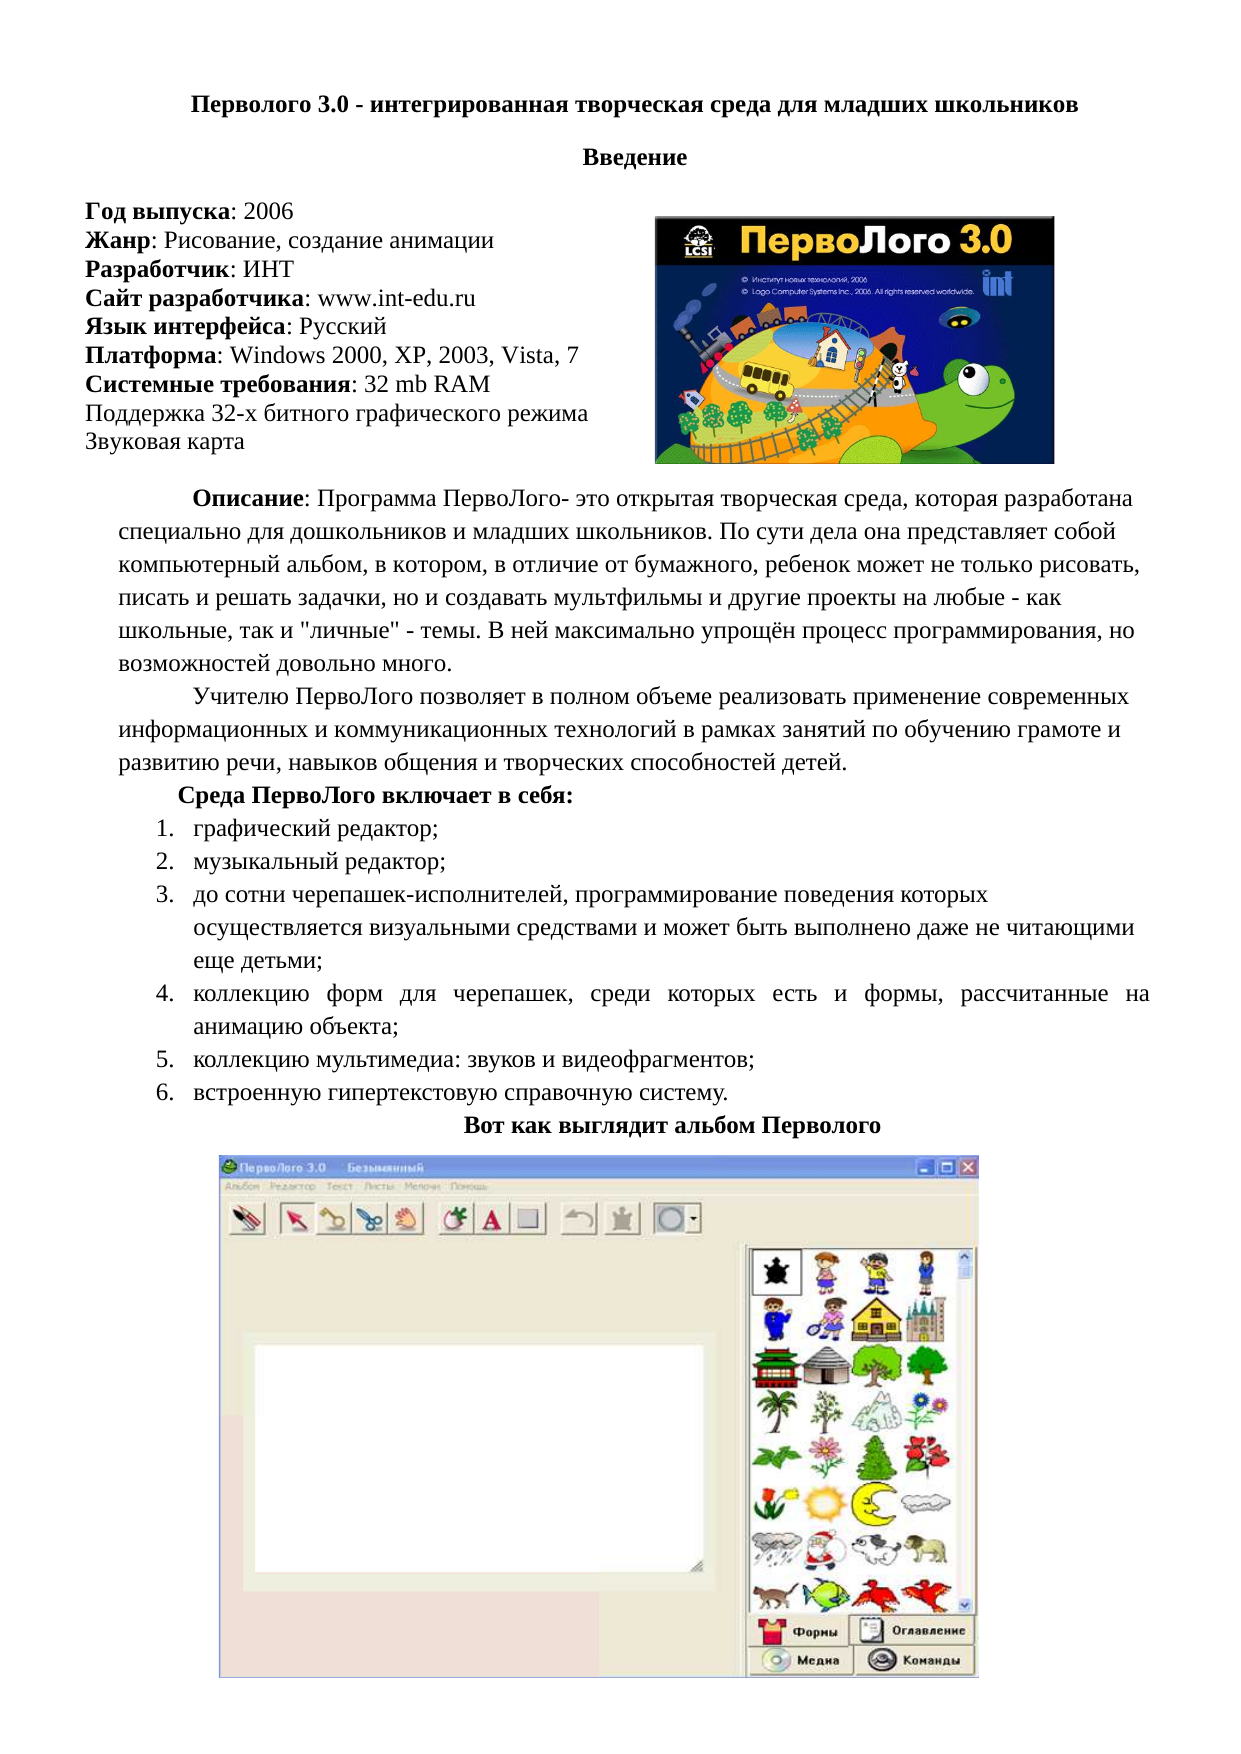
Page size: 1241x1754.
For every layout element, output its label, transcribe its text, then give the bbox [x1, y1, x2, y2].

text Описание: Программа ПервоЛого- это открытая творческая среда, которая разработана специально для дошкольников и младших школьников. По сути дела она представляет собой компьютерный альбом, в котором, в отличие от бумажного, ребенок может не только рисовать, писать и решать задачки, но и создавать мультфильмы и другие проекты на любые - как школьные, так и "личные" - темы. В ней максимально упрощён процесс программирования, но возможностей довольно много. [118, 483, 1152, 677]
text Перволого 3.0 - интегрированная творческая среда для младших школьников [118, 89, 1152, 117]
list до сотни черепашек-исполнителей, программирование поведения которых осуществляется визуальными средствами и может быть выполнено даже не читающими еще детьми; [156, 879, 1152, 974]
table_header [605, 196, 1104, 483]
text Введение [118, 142, 1152, 171]
table_header Год выпуска: 2006 Жанр: Рисование, создание анимации Разработчик: ИНТ Сайт разработчика: www.int-edu.ru Язык интерфейса: Русский Платформа: Windows 2000, XP, 2003, Vista, 7 Системные требования: 32 mb RAM Поддержка 32-х битного графического режима Звуковая карта [74, 196, 605, 483]
picture [654, 216, 1055, 464]
list коллекцию форм для черепашек, среди которых есть и формы, рассчитанные на анимацию объекта; [156, 978, 1152, 1040]
text Учителю ПервоЛого позволяет в полном объеме реализовать применение современных информационных и коммуникационных технологий в рамках занятий по обучению грамоте и развитию речи, навыков общения и творческих способностей детей. [118, 681, 1152, 776]
list встроенную гипертекстовую справочную систему. [156, 1077, 1152, 1106]
list графический редактор; [156, 813, 1152, 842]
list музыкальный редактор; [156, 846, 1152, 875]
list коллекцию мультимедиа: звуков и видеофрагментов; [156, 1044, 1152, 1073]
picture [218, 1155, 979, 1678]
text Среда ПервоЛого включает в себя: [118, 780, 1152, 809]
text Вот как выглядит альбом Перволого [193, 1111, 1152, 1139]
